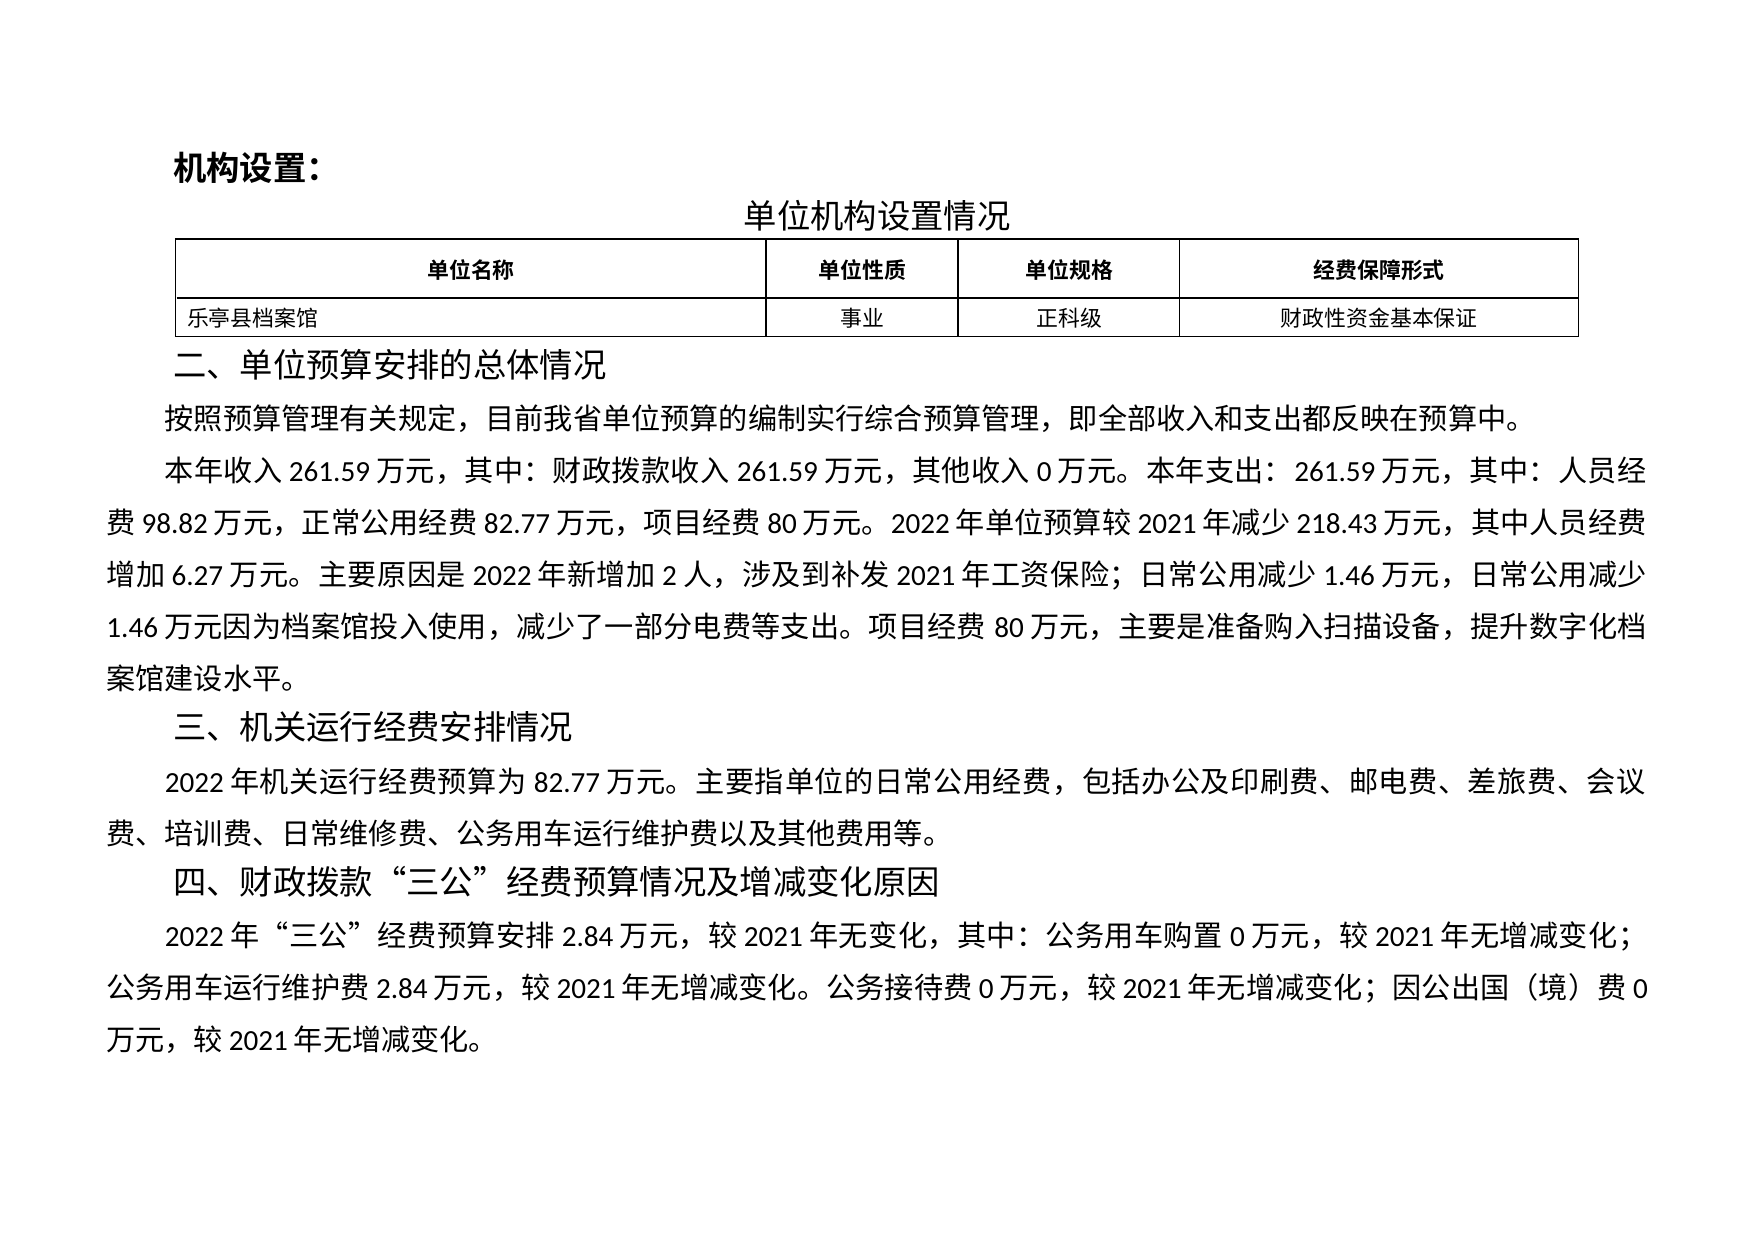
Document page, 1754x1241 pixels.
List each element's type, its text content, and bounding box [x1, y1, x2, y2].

table_header 单位名称 [176, 240, 765, 297]
table_cell 乐亭县档案馆 [176, 298, 765, 336]
table_cell 事业 [767, 299, 957, 336]
text 单位机构设置情况 [106, 190, 1648, 238]
table_header 经费保障形式 [1180, 240, 1578, 297]
list 单位预算安排的总体情况 [106, 338, 1648, 387]
text 按照预算管理有关规定，目前我省单位预算的编制实行综合预算管理，即全部收入和支出都反映在预算中。 [106, 388, 1648, 440]
table_header 单位规格 [959, 240, 1179, 297]
text 机构设置： [106, 142, 1648, 190]
text 四、财政拨款“三公”经费预算情况及增减变化原因 [106, 856, 1648, 904]
table_header 单位性质 [767, 240, 957, 297]
text 2022年机关运行经费预算为82.77万元。主要指单位的日常公用经费，包括办公及印刷费、邮电费、差旅费、会议费、培训费、日常维修费、公务用车运行维护费以及其他费用等。 [106, 750, 1648, 854]
text 2022年“三公”经费预算安排2.84万元，较2021年无变化，其中：公务用车购置0万元，较2021年无增减变化；公务用车运行维护费2.84万元，较2021年无增减变化。公务接待费0万元，较2021年无增减变化；因公出国（境）费0万元，较2021年无增减变化。 [106, 905, 1648, 1061]
text 三、机关运行经费安排情况 [106, 701, 1648, 749]
text 本年收入261.59万元，其中：财政拨款收入261.59万元，其他收入0万元。本年支出：261.59万元，其中：人员经费98.82万元，正常公用经费82.77万元，项目经费80万元。2022年单位预算较2021年减少218.43万元，其中人员经费增加6.27万元。主要原因是2022年新增加2人，涉及到补发2021年工资保险；日常公用减少1.46万元，日常公用减少1.46万元因为档案馆投入使用，减少了一部分电费等支出。项目经费80万元，主要是准备购入扫描设备，提升数字化档案馆建设水平。 [106, 440, 1648, 700]
table_cell 正科级 [959, 299, 1179, 336]
table_cell 财政性资金基本保证 [1180, 299, 1578, 336]
